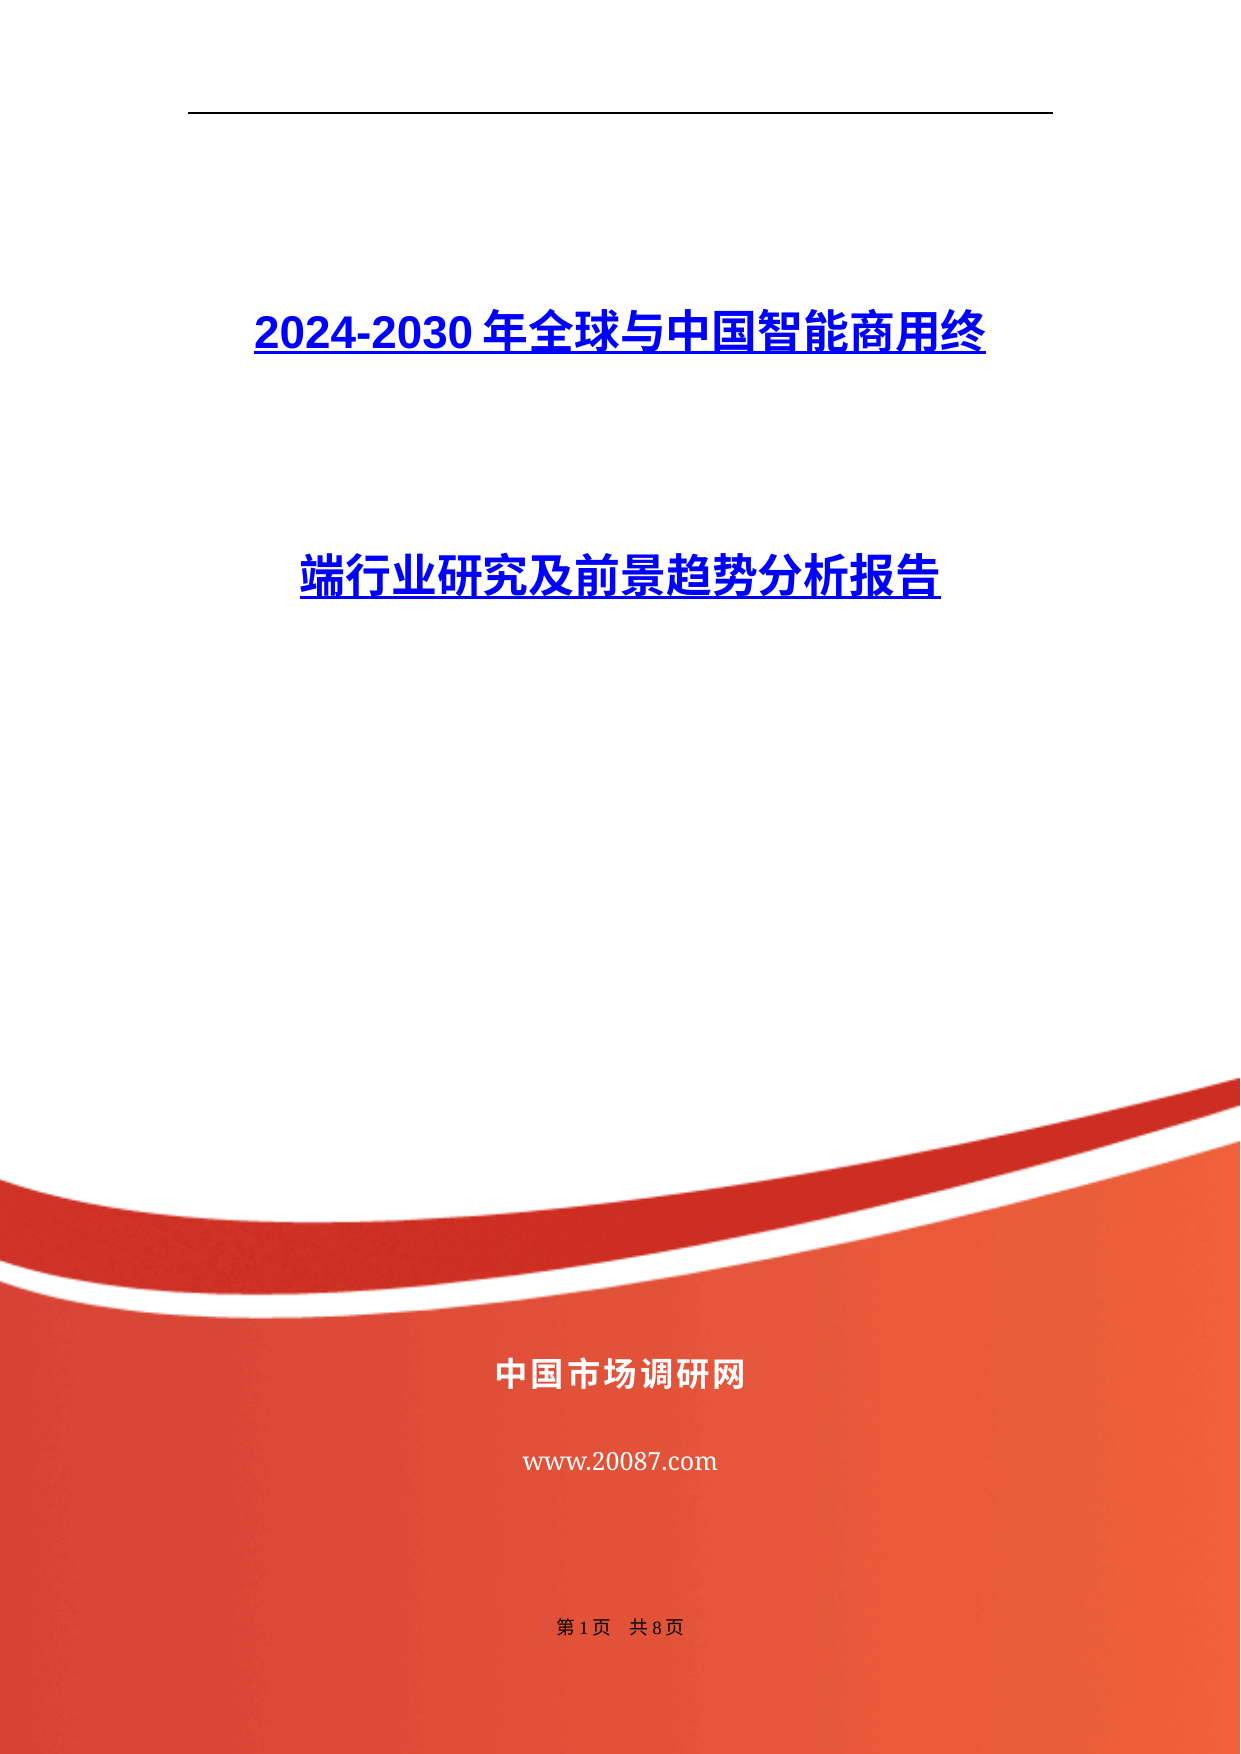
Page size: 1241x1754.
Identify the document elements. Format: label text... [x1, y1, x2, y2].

table_header 2024-2030年全球与中国智能商用终端行业研究及前景趋势分析报告 [188, 207, 1053, 773]
picture [0, 1006, 1241, 1754]
text www.20087.com [187, 1428, 1053, 1493]
subtitle 中国市场调研网 [187, 1339, 1053, 1404]
